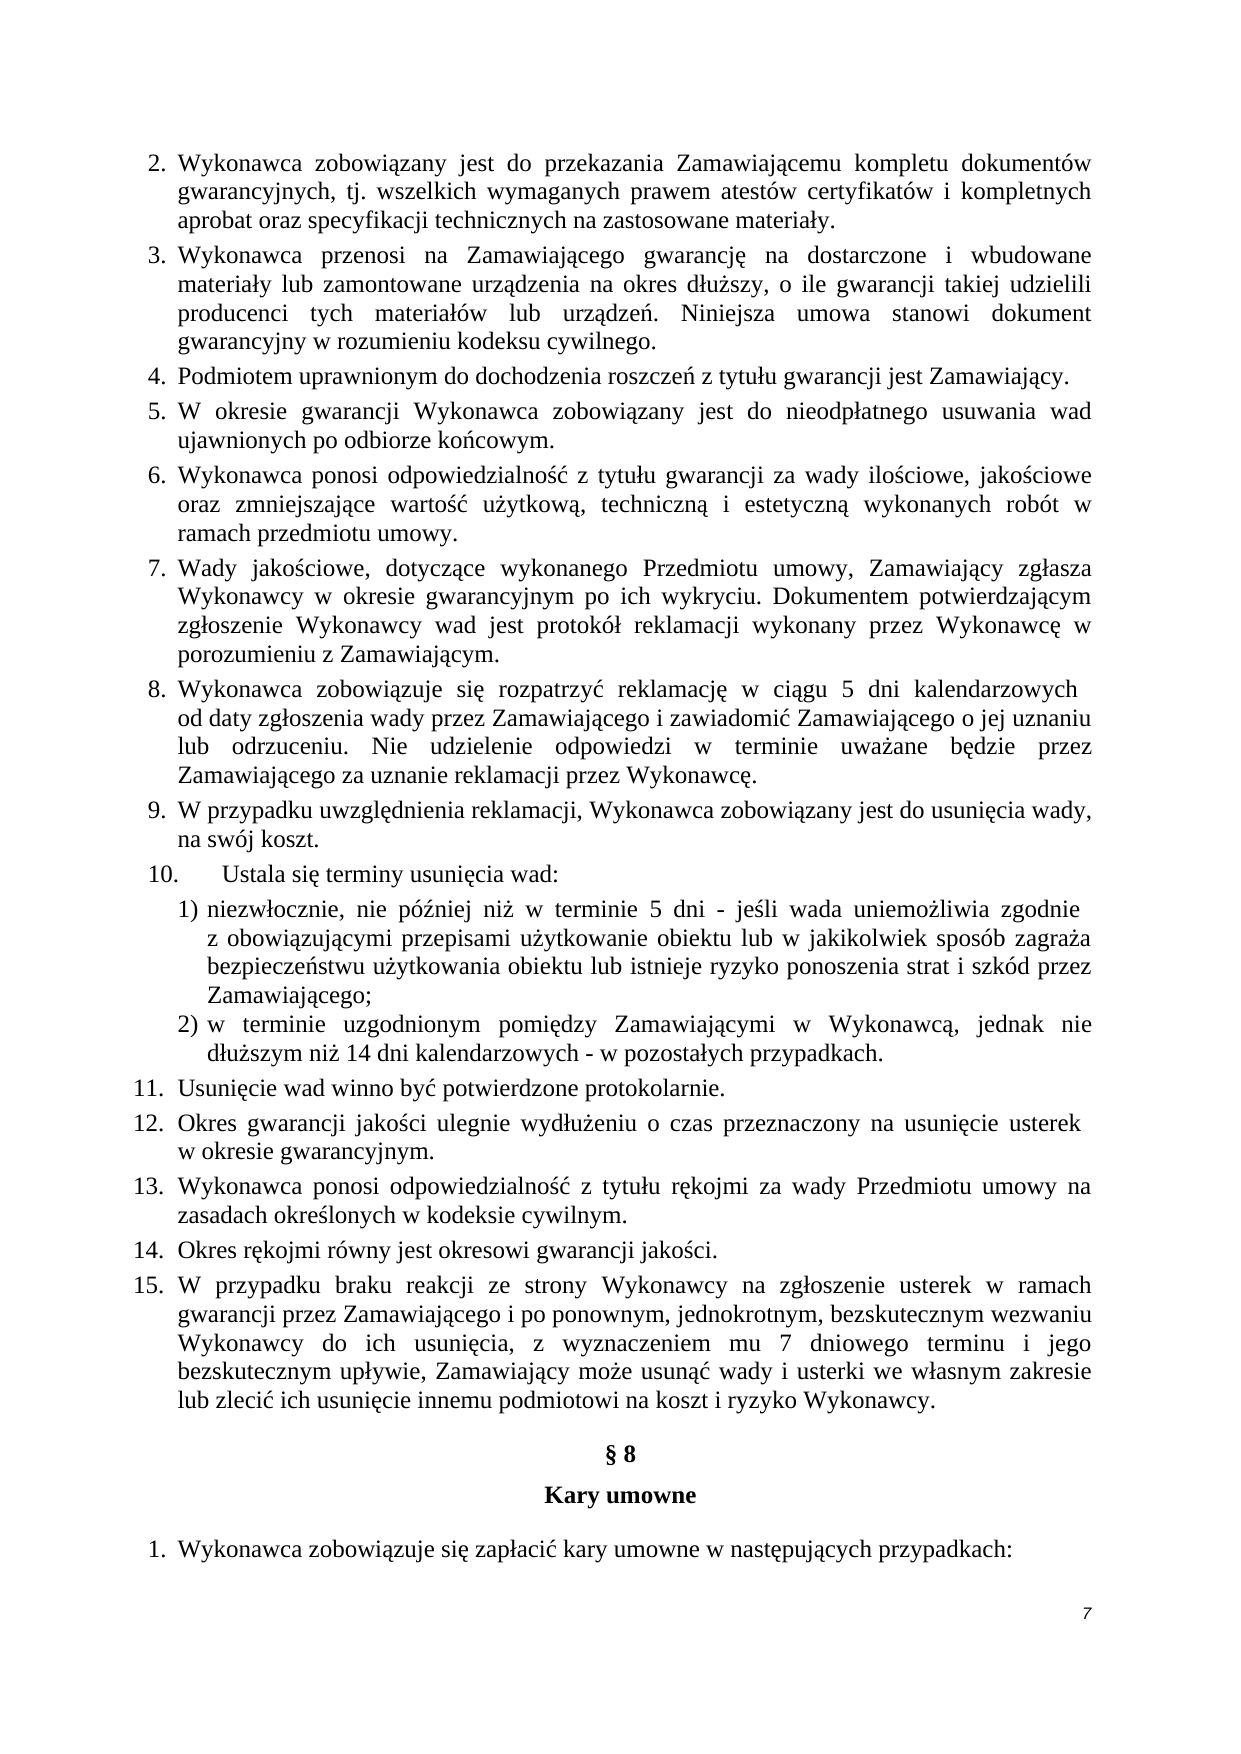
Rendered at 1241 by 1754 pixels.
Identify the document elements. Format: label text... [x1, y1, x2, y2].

list Okres gwarancji jakości ulegnie wydłużeniu o czas przeznaczony na usunięcie usterek w okresie gwarancyjnym. [133, 1108, 1092, 1165]
list Okres rękojmi równy jest okresowi gwarancji jakości. [133, 1235, 1092, 1264]
list Wykonawca zobowiązany jest do przekazania Zamawiającemu kompletu dokumentów gwarancyjnych, tj. wszelkich wymaganych prawem atestów certyfikatów i kompletnych aprobat oraz specyfikacji technicznych na zastosowane materiały. [148, 148, 1092, 234]
list Wykonawca ponosi odpowiedzialność z tytułu rękojmi za wady Przedmiotu umowy na zasadach określonych w kodeksie cywilnym. [133, 1171, 1092, 1229]
list Wykonawca zobowiązuje się rozpatrzyć reklamację w ciągu 5 dni kalendarzowych od daty zgłoszenia wady przez Zamawiającego i zawiadomić Zamawiającego o jej uznaniu lub odrzuceniu. Nie udzielenie odpowiedzi w terminie uważane będzie przez Zamawiającego za uznanie reklamacji przez Wykonawcę. [148, 674, 1092, 789]
list Wykonawca ponosi odpowiedzialność z tytułu gwarancji za wady ilościowe, jakościowe oraz zmniejszające wartość użytkową, techniczną i estetyczną wykonanych robót w ramach przedmiotu umowy. [148, 460, 1092, 546]
list Wady jakościowe, dotyczące wykonanego Przedmiotu umowy, Zamawiający zgłasza Wykonawcy w okresie gwarancyjnym po ich wykryciu. Dokumentem potwierdzającym zgłoszenie Wykonawcy wad jest protokół reklamacji wykonany przez Wykonawcę w porozumieniu z Zamawiającym. [148, 553, 1092, 668]
list Usunięcie wad winno być potwierdzone protokolarnie. [133, 1073, 1092, 1101]
text Kary umowne [148, 1480, 1092, 1509]
list Podmiotem uprawnionym do dochodzenia roszczeń z tytułu gwarancji jest Zamawiający. [148, 361, 1092, 390]
list W przypadku uwzględnienia reklamacji, Wykonawca zobowiązany jest do usunięcia wady, na swój koszt. [148, 795, 1092, 853]
list Wykonawca przenosi na Zamawiającego gwarancję na dostarczone i wbudowane materiały lub zamontowane urządzenia na okres dłuższy, o ile gwarancji takiej udzielili producenci tych materiałów lub urządzeń. Niniejsza umowa stanowi dokument gwarancyjny w rozumieniu kodeksu cywilnego. [148, 240, 1092, 355]
list Ustala się terminy usunięcia wad: [148, 859, 1092, 888]
text § 8 [148, 1439, 1092, 1468]
list W przypadku braku reakcji ze strony Wykonawcy na zgłoszenie usterek w ramach gwarancji przez Zamawiającego i po ponownym, jednokrotnym, bezskutecznym wezwaniu Wykonawcy do ich usunięcia, z wyznaczeniem mu 7 dniowego terminu i jego bezskutecznym upływie, Zamawiający może usunąć wady i usterki we własnym zakresie lub zlecić ich usunięcie innemu podmiotowi na koszt i ryzyko Wykonawcy. [133, 1270, 1092, 1414]
list niezwłocznie, nie później niż w terminie 5 dni - jeśli wada uniemożliwia zgodnie z obowiązującymi przepisami użytkowanie obiektu lub w jakikolwiek sposób zagraża bezpieczeństwu użytkowania obiektu lub istnieje ryzyko ponoszenia strat i szkód przez Zamawiającego; [177, 894, 1092, 1009]
list Wykonawca zobowiązuje się zapłacić kary umowne w następujących przypadkach: [148, 1534, 1092, 1563]
list W okresie gwarancji Wykonawca zobowiązany jest do nieodpłatnego usuwania wad ujawnionych po odbiorze końcowym. [148, 396, 1092, 454]
list w terminie uzgodnionym pomiędzy Zamawiającymi w Wykonawcą, jednak nie dłuższym niż 14 dni kalendarzowych - w pozostałych przypadkach. [177, 1009, 1092, 1066]
